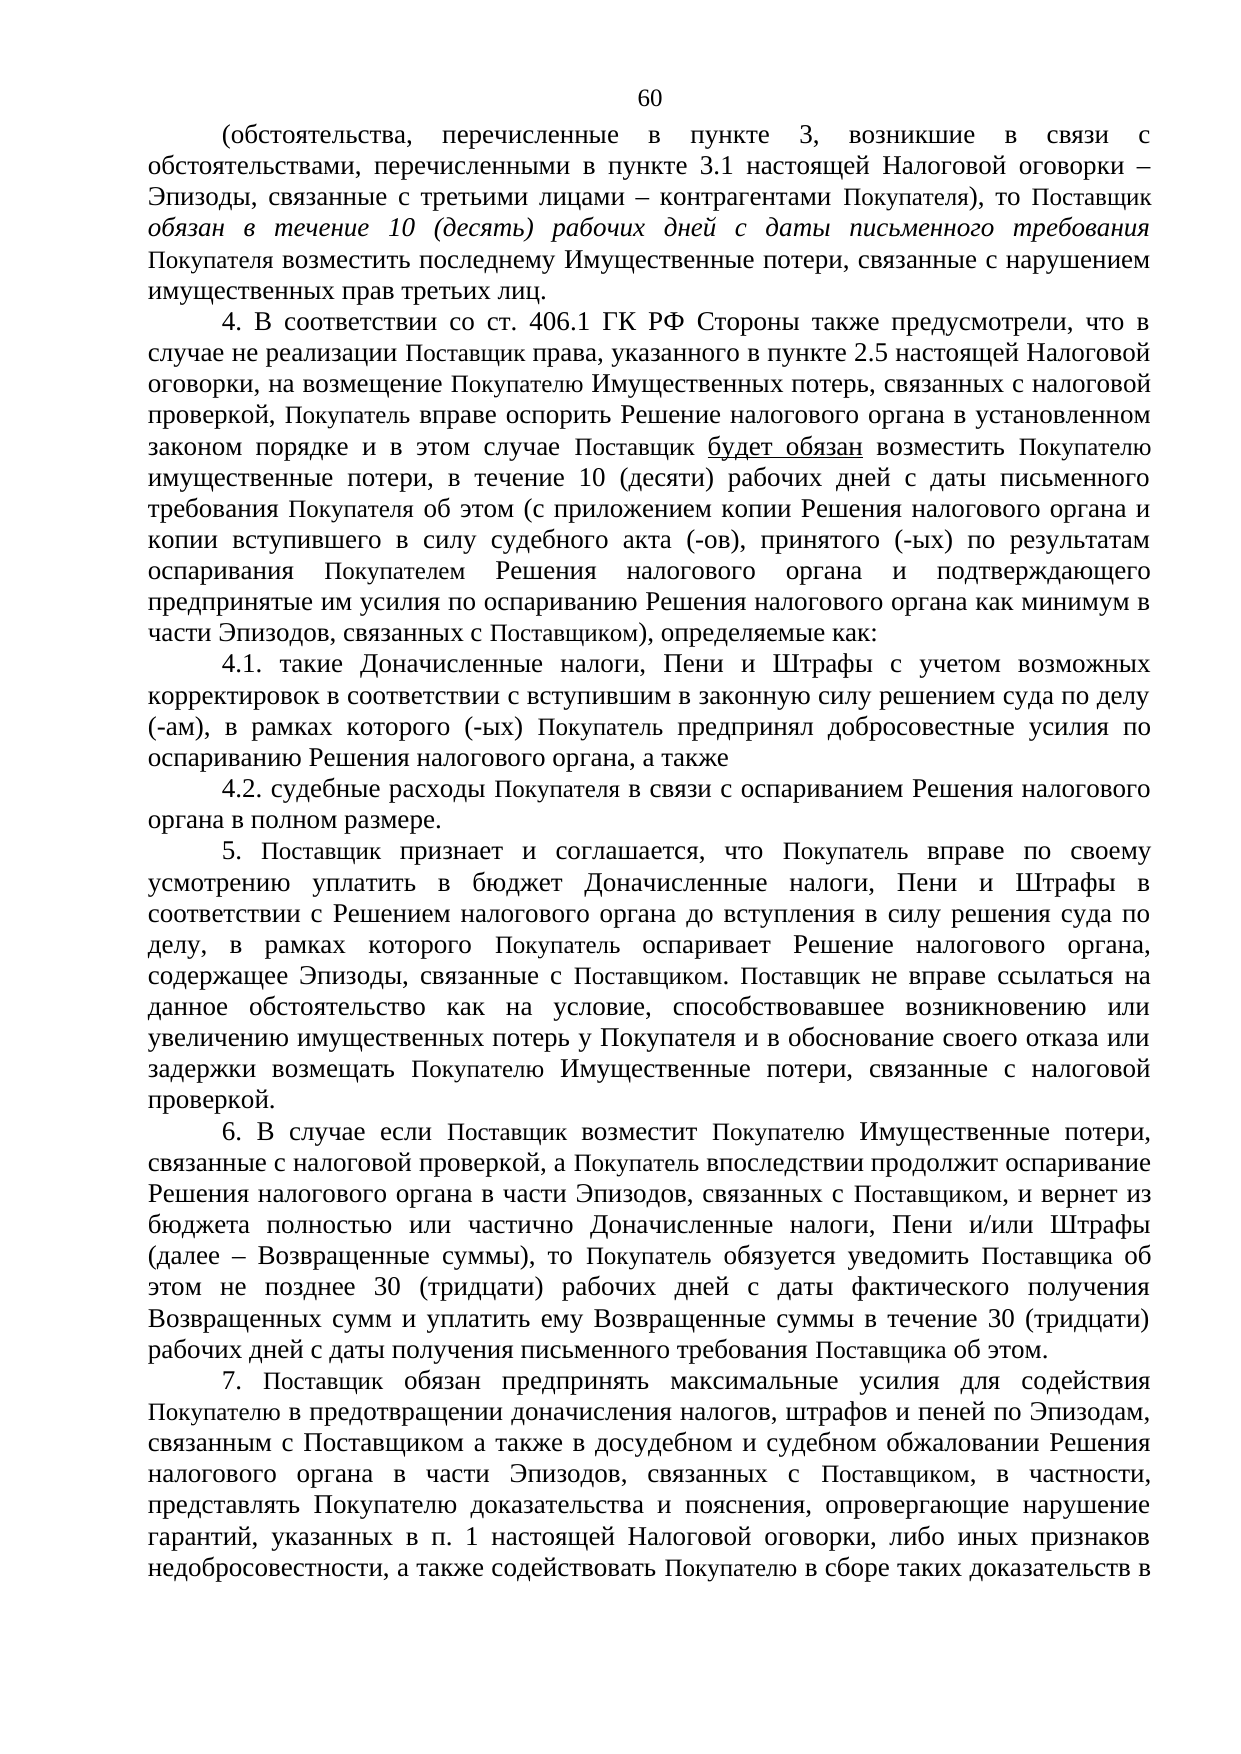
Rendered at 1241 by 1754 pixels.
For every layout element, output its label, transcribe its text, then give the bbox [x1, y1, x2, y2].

text (обстоятельства, перечисленные в пункте 3, возникшие в связи с обстоятельствами, перечисленными в пункте 3.1 настоящей Налоговой оговорки – Эпизоды, связанные с третьими лицами – контрагентами Покупателя), то Поставщик обязан в течение 10 (десять) рабочих дней с даты письменного требования Покупателя возместить последнему Имущественные потери, связанные с нарушением имущественных прав третьих лиц. [148, 118, 1152, 305]
text 6. В случае если Поставщик возместит Покупателю Имущественные потери, связанные с налоговой проверкой, а Покупатель впоследствии продолжит оспаривание Решения налогового органа в части Эпизодов, связанных с Поставщиком, и вернет из бюджета полностью или частично Доначисленные налоги, Пени и/или Штрафы (далее – Возвращенные суммы), то Покупатель обязуется уведомить Поставщика об этом не позднее 30 (тридцати) рабочих дней с даты фактического получения Возвращенных сумм и уплатить ему Возвращенные суммы в течение 30 (тридцати) рабочих дней с даты получения письменного требования Поставщика об этом. [148, 1115, 1152, 1364]
text 4.1. такие Доначисленные налоги, Пени и Штрафы с учетом возможных корректировок в соответствии с вступившим в законную силу решением суда по делу (-ам), в рамках которого (-ых) Покупатель предпринял добросовестные усилия по оспариванию Решения налогового органа, а также [148, 648, 1152, 772]
text 5. Поставщик признает и соглашается, что Покупатель вправе по своему усмотрению уплатить в бюджет Доначисленные налоги, Пени и Штрафы в соответствии с Решением налогового органа до вступления в силу решения суда по делу, в рамках которого Покупатель оспаривает Решение налогового органа, содержащее Эпизоды, связанные с Поставщиком. Поставщик не вправе ссылаться на данное обстоятельство как на условие, способствовавшее возникновению или увеличению имущественных потерь у Покупателя и в обоснование своего отказа или задержки возмещать Покупателю Имущественные потери, связанные с налоговой проверкой. [148, 834, 1152, 1115]
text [148, 1364, 1152, 1582]
text 4.2. судебные расходы Покупателя в связи с оспариванием Решения налогового органа в полном размере. [148, 772, 1152, 834]
text 4. В соответствии со ст. 406.1 ГК РФ Стороны также предусмотрели, что в случае не реализации Поставщик права, указанного в пункте 2.5 настоящей Налоговой оговорки, на возмещение Покупателю Имущественных потерь, связанных с налоговой проверкой, Покупатель вправе оспорить Решение налогового органа в установленном законом порядке и в этом случае Поставщик будет обязан возместить Покупателю имущественные потери, в течение 10 (десяти) рабочих дней с даты письменного требования Покупателя об этом (с приложением копии Решения налогового органа и копии вступившего в силу судебного акта (-ов), принятого (-ых) по результатам оспаривания Покупателем Решения налогового органа и подтверждающего предпринятые им усилия по оспариванию Решения налогового органа как минимум в части Эпизодов, связанных с Поставщиком), определяемые как: [148, 305, 1152, 648]
